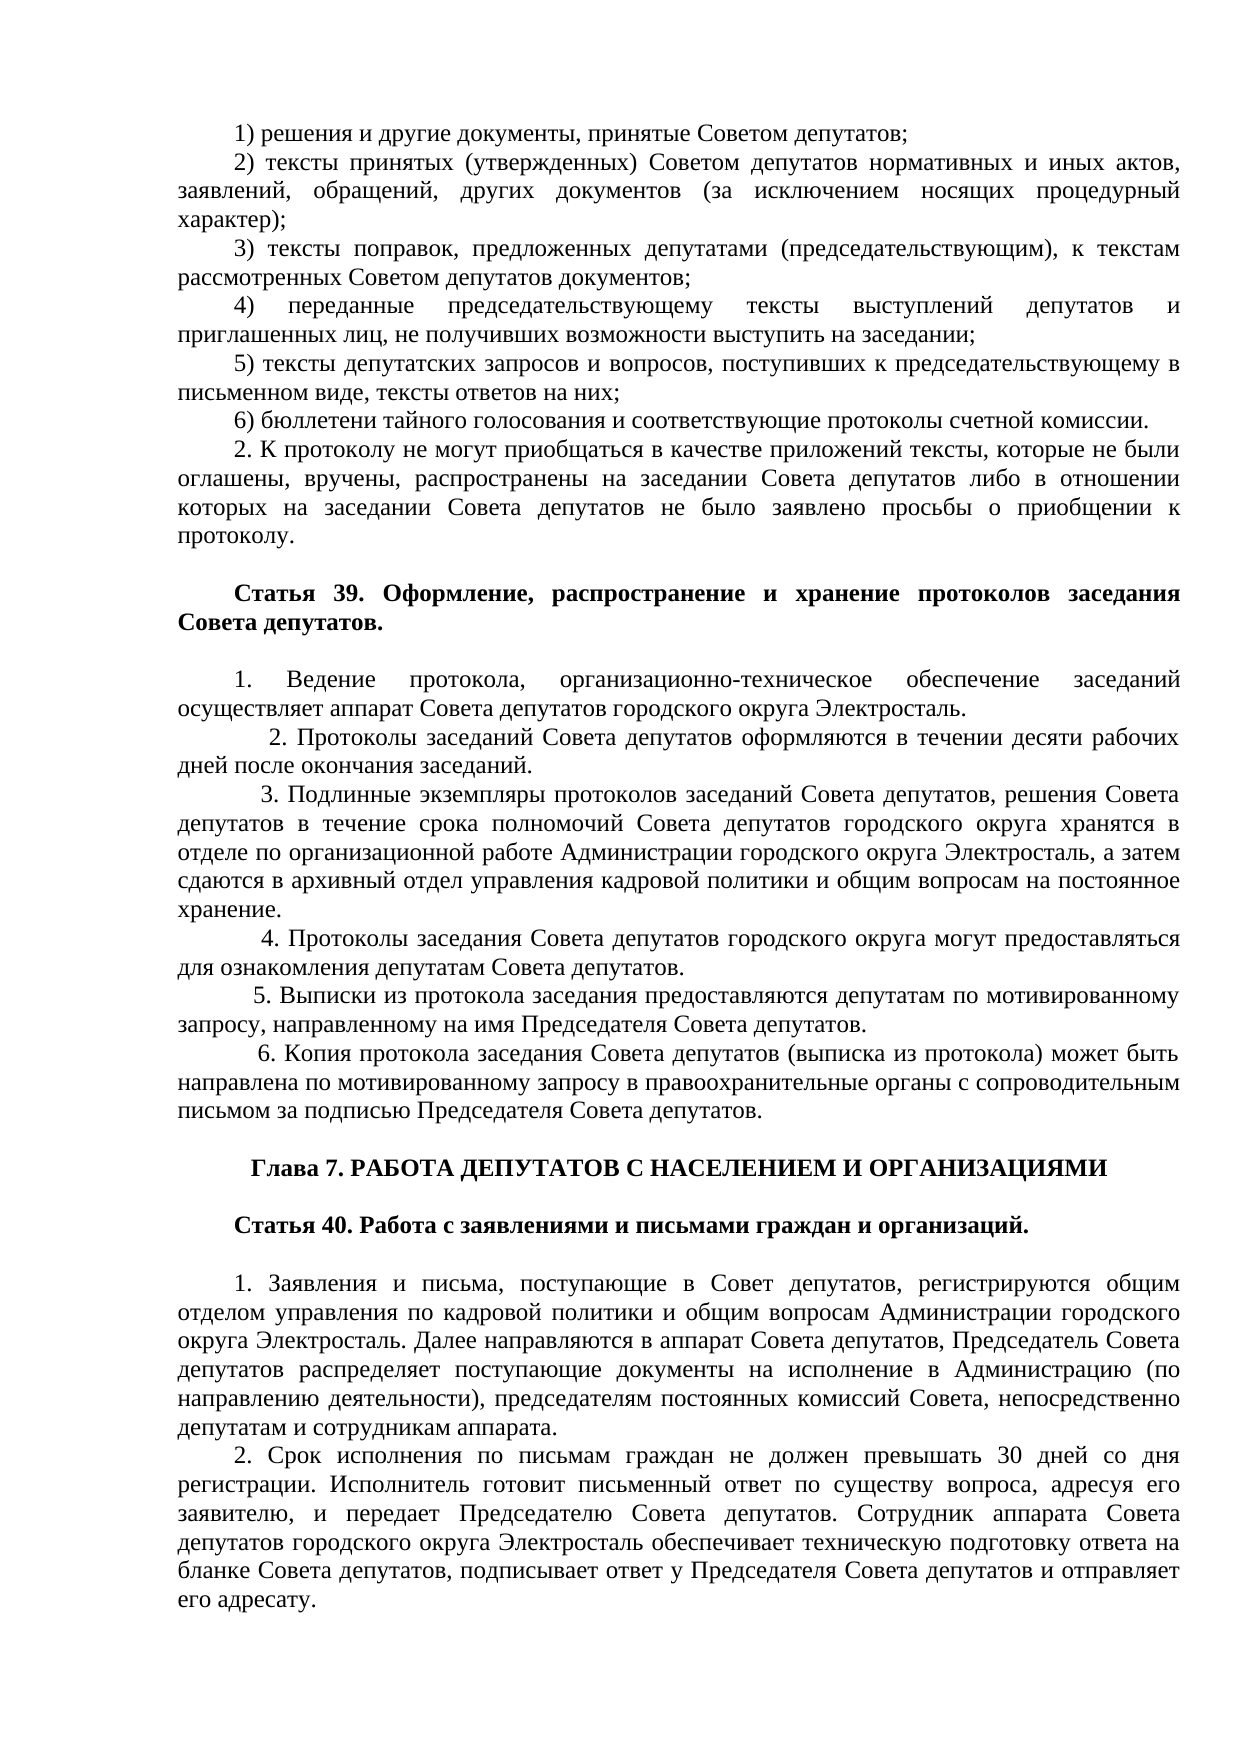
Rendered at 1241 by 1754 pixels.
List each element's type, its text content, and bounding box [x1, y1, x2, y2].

text 6. Копия протокола заседания Совета депутатов (выписка из протокола) может быть направлена по мотивированному запросу в правоохранительные органы с сопроводительным письмом за подписью Председателя Совета депутатов. [177, 1038, 1181, 1124]
text 1. Заявления и письма, поступающие в Совет депутатов, регистрируются общим отделом управления по кадровой политики и общим вопросам Администрации городского округа Электросталь. Далее направляются в аппарат Совета депутатов, Председатель Совета депутатов распределяет поступающие документы на исполнение в Администрацию (по направлению деятельности), председателям постоянных комиссий Совета, непосредственно депутатам и сотрудникам аппарата. [177, 1268, 1181, 1441]
text 5) тексты депутатских запросов и вопросов, поступивших к председательствующему в письменном виде, тексты ответов на них; [177, 348, 1181, 406]
text Статья 39. Оформление, распространение и хранение протоколов заседания Совета депутатов. [177, 578, 1181, 636]
text 1. Ведение протокола, организационно-техническое обеспечение заседаний осуществляет аппарат Совета депутатов городского округа Электросталь. [177, 664, 1181, 722]
text 4) переданные председательствующему тексты выступлений депутатов и приглашенных лиц, не получивших возможности выступить на заседании; [177, 291, 1181, 348]
text 6) бюллетени тайного голосования и соответствующие протоколы счетной комиссии. [177, 406, 1181, 434]
text 3. Подлинные экземпляры протоколов заседаний Совета депутатов, решения Совета депутатов в течение срока полномочий Совета депутатов городского округа хранятся в отделе по организационной работе Администрации городского округа Электросталь, а затем сдаются в архивный отдел управления кадровой политики и общим вопросам на постоянное хранение. [177, 779, 1181, 923]
text 3) тексты поправок, предложенных депутатами (председательствующим), к текстам рассмотренных Советом депутатов документов; [177, 233, 1181, 291]
text 2) тексты принятых (утвержденных) Советом депутатов нормативных и иных актов, заявлений, обращений, других документов (за исключением носящих процедурный характер); [177, 147, 1181, 233]
text 2. К протоколу не могут приобщаться в качестве приложений тексты, которые не были оглашены, вручены, распространены на заседании Совета депутатов либо в отношении которых на заседании Совета депутатов не было заявлено просьбы о приобщении к протоколу. [177, 434, 1181, 549]
text 1) решения и другие документы, принятые Советом депутатов; [177, 118, 1181, 147]
text 4. Протоколы заседания Совета депутатов городского округа могут предоставляться для ознакомления депутатам Совета депутатов. [177, 923, 1181, 981]
text Глава 7. РАБОТА ДЕПУТАТОВ С НАСЕЛЕНИЕМ И ОРГАНИЗАЦИЯМИ [177, 1153, 1181, 1182]
text 2. Протоколы заседаний Совета депутатов оформляются в течении десяти рабочих дней после окончания заседаний. [177, 722, 1181, 779]
text Статья 40. Работа с заявлениями и письмами граждан и организаций. [177, 1211, 1181, 1239]
text 2. Срок исполнения по письмам граждан не должен превышать 30 дней со дня регистрации. Исполнитель готовит письменный ответ по существу вопроса, адресуя его заявителю, и передает Председателю Совета депутатов. Сотрудник аппарата Совета депутатов городского округа Электросталь обеспечивает техническую подготовку ответа на бланке Совета депутатов, подписывает ответ у Председателя Совета депутатов и отправляет его адресату. [177, 1441, 1181, 1613]
text 5. Выписки из протокола заседания предоставляются депутатам по мотивированному запросу, направленному на имя Председателя Совета депутатов. [177, 981, 1181, 1038]
